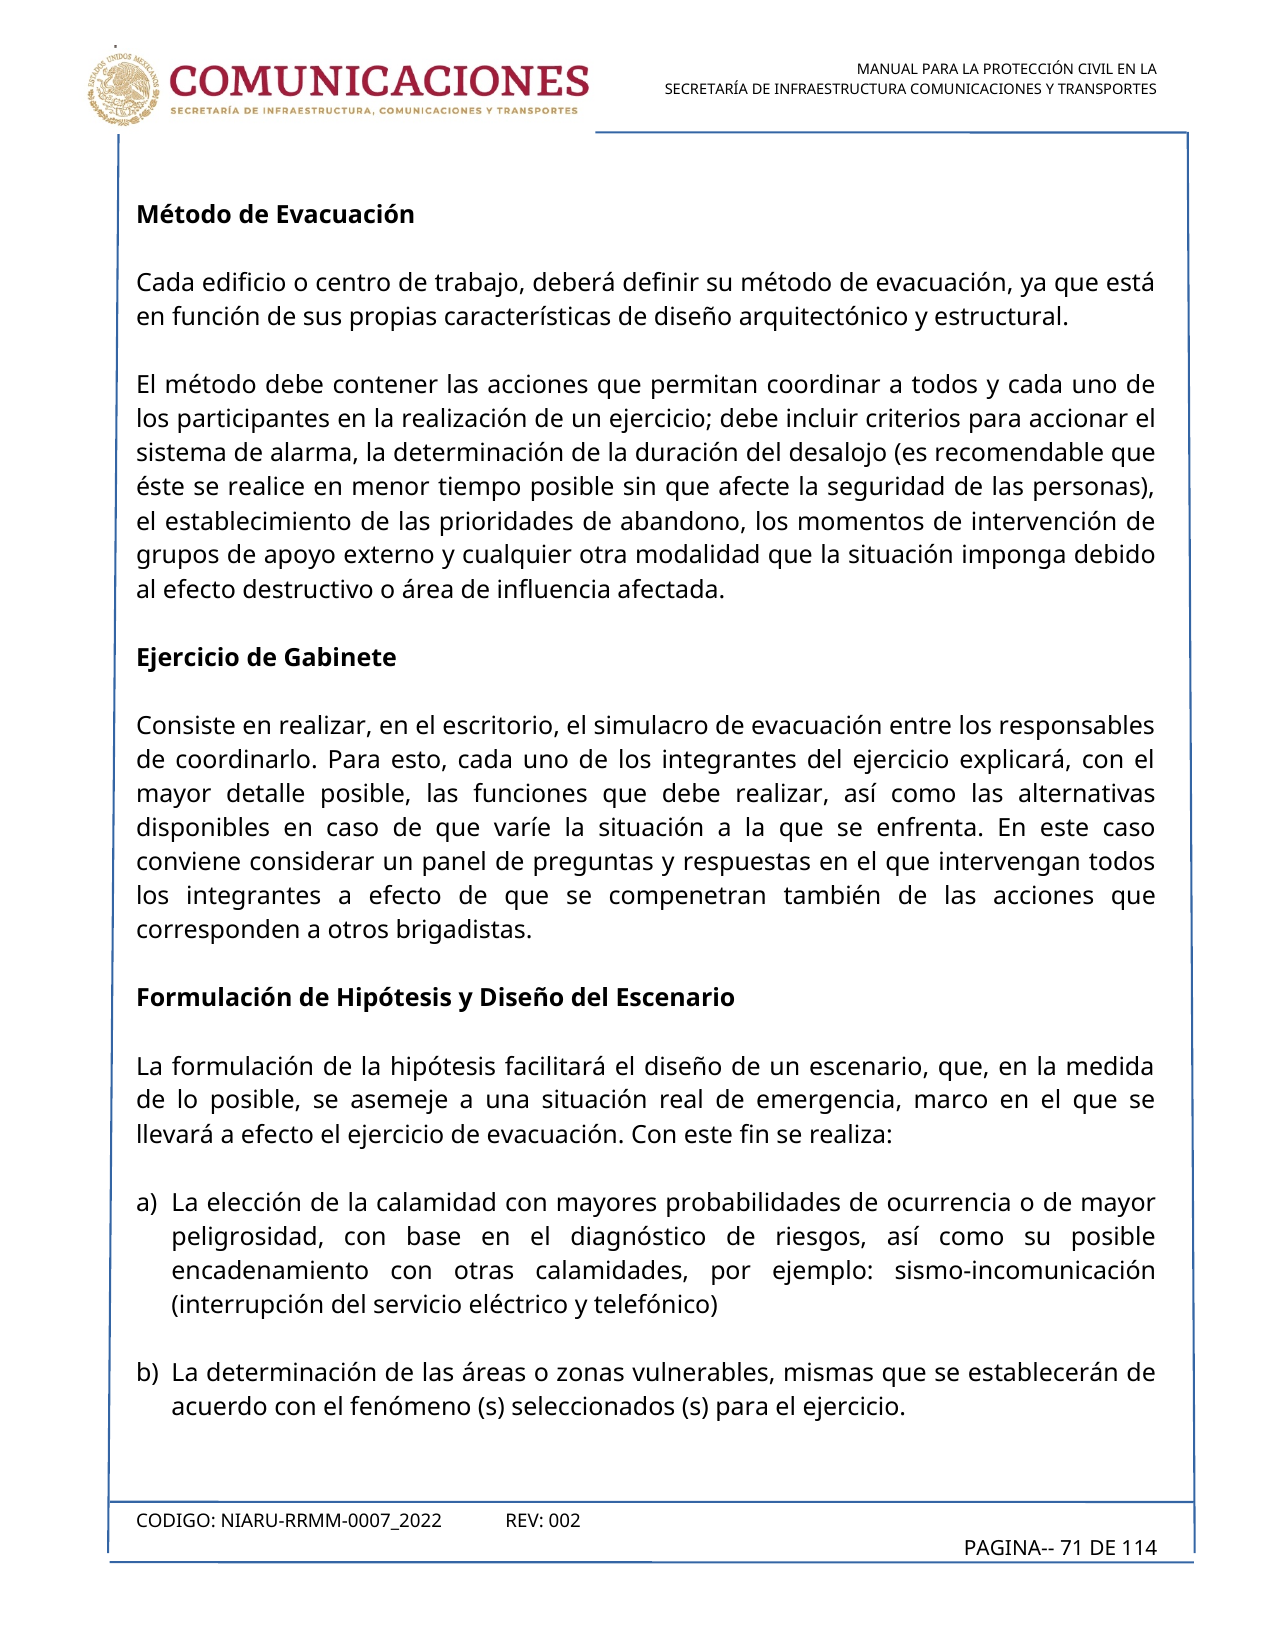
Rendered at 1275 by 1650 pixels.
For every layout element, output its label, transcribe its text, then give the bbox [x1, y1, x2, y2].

text Consiste en realizar, en el escritorio, el simulacro de evacuación entre los responsables de coordinarlo. Para esto, cada uno de los integrantes del ejercicio explicará, con el mayor detalle posible, las funciones que debe realizar, así como las alternativas disponibles en caso de que varíe la situación a la que se enfrenta. En este caso conviene considerar un panel de preguntas y respuestas en el que intervengan todos los integrantes a efecto de que se compenetran también de las acciones que corresponden a otros brigadistas. [136, 707, 1157, 946]
text La formulación de la hipótesis facilitará el diseño de un escenario, que, en la medida de lo posible, se asemeje a una situación real de emergencia, marco en el que se llevará a efecto el ejercicio de evacuación. Con este fin se realiza: [136, 1048, 1157, 1150]
subtitle Método de Evacuación [136, 197, 1157, 231]
subtitle Ejercicio de Gabinete [136, 639, 1157, 673]
subtitle Formulación de Hipótesis y Diseño del Escenario [136, 980, 1157, 1014]
text El método debe contener las acciones que permitan coordinar a todos y cada uno de los participantes en la realización de un ejercicio; debe incluir criterios para accionar el sistema de alarma, la determinación de la duración del desalojo (es recomendable que éste se realice en menor tiempo posible sin que afecte la seguridad de las personas), el establecimiento de las prioridades de abandono, los momentos de intervención de grupos de apoyo externo y cualquier otra modalidad que la situación imponga debido al efecto destructivo o área de influencia afectada. [136, 367, 1157, 605]
list La determinación de las áreas o zonas vulnerables, mismas que se establecerán de acuerdo con el fenómeno (s) seleccionados (s) para el ejercicio. [136, 1355, 1157, 1423]
text Cada edificio o centro de trabajo, deberá definir su método de evacuación, ya que está en función de sus propias características de diseño arquitectónico y estructural. [136, 265, 1157, 333]
list La elección de la calamidad con mayores probabilidades de ocurrencia o de mayor peligrosidad, con base en el diagnóstico de riesgos, así como su posible encadenamiento con otras calamidades, por ejemplo: sismo-incomunicación (interrupción del servicio eléctrico y telefónico) [136, 1184, 1157, 1321]
picture [78, 48, 596, 134]
